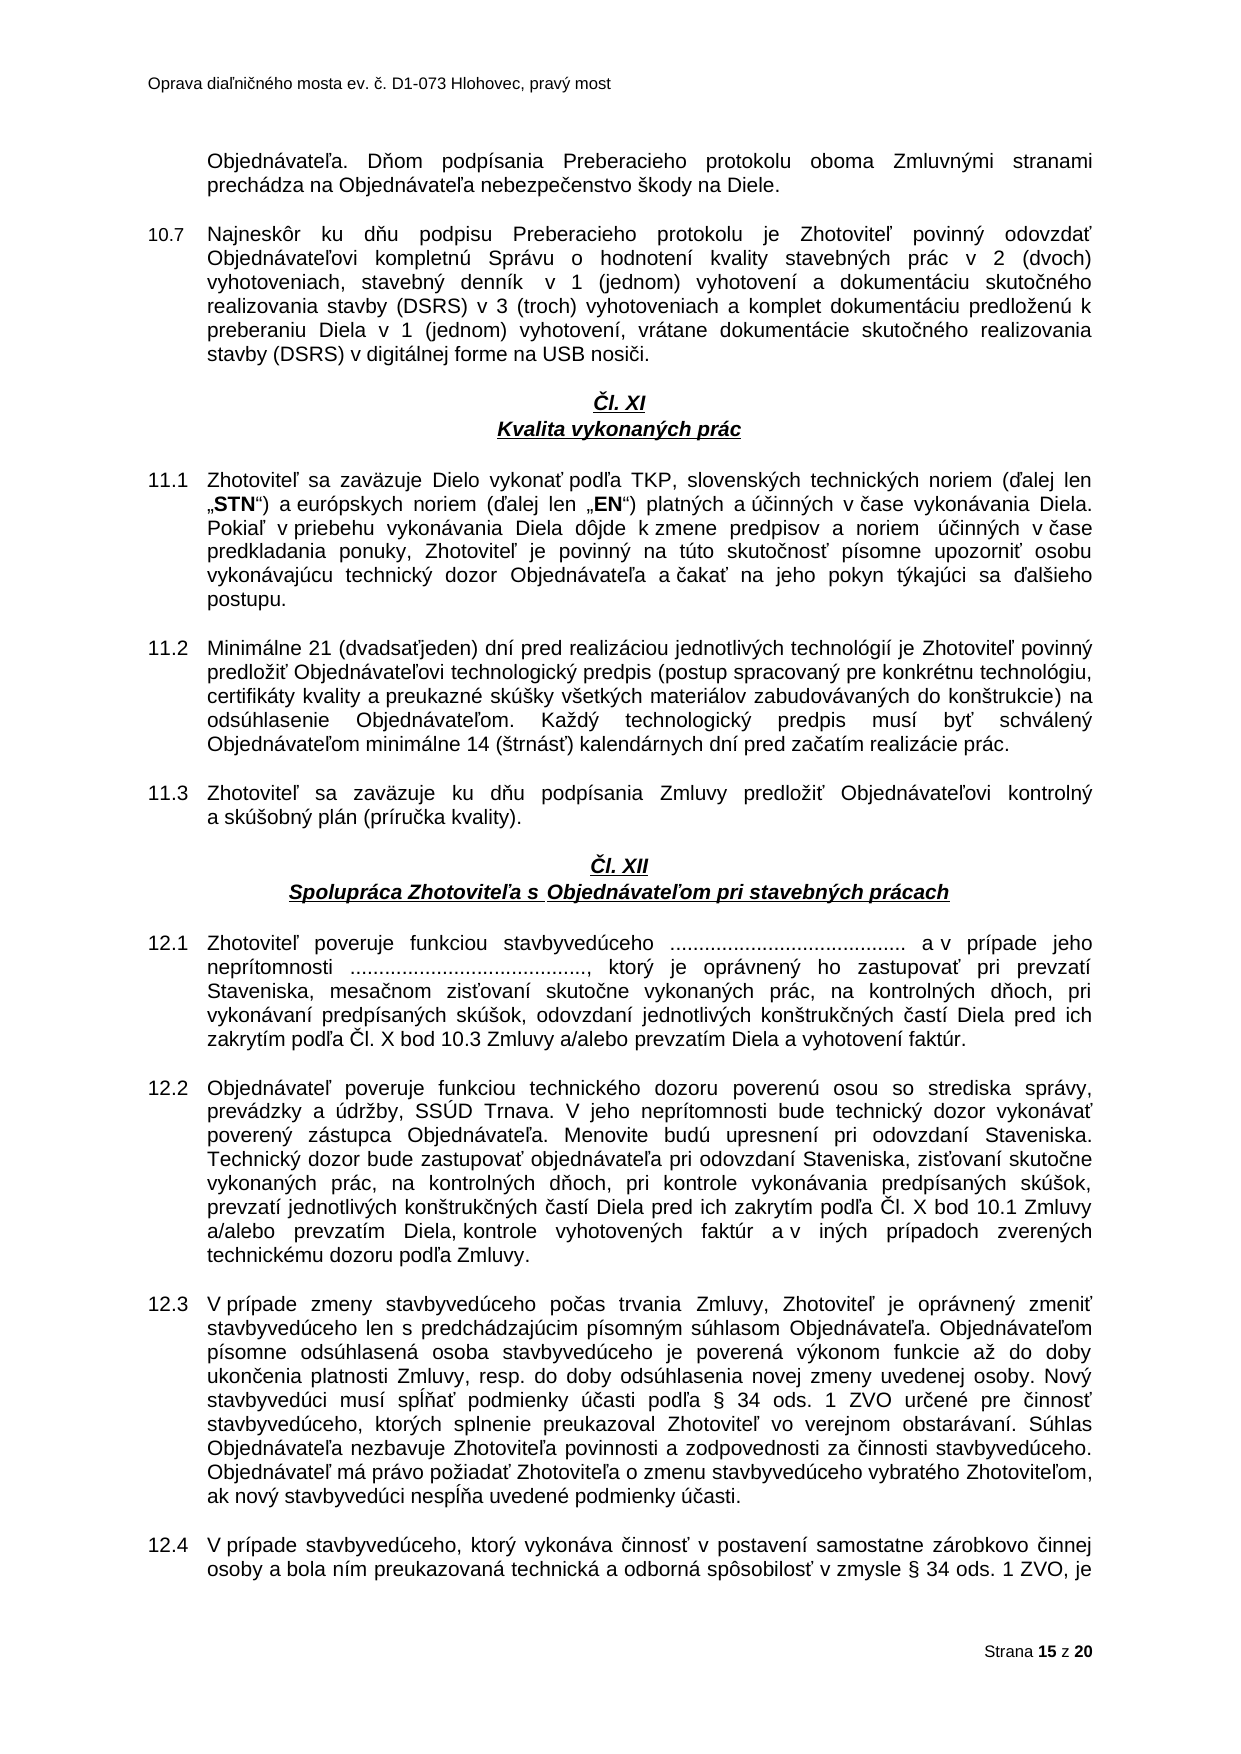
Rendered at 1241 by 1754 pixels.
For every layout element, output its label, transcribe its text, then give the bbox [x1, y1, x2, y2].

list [148, 1533, 1092, 1581]
list Zhotoviteľ sa zaväzuje Dielo vykonať podľa TKP, slovenských technických noriem (ďalej len „STN“) a európskych noriem (ďalej len „EN“) platných a účinných v čase vykonávania Diela. Pokiaľ v priebehu vykonávania Diela dôjde k zmene predpisov a noriem účinných v čase predkladania ponuky, Zhotoviteľ je povinný na túto skutočnosť písomne upozorniť osobu vykonávajúcu technický dozor Objednávateľa a čakať na jeho pokyn týkajúci sa ďalšieho postupu. [148, 467, 1092, 611]
list Objednávateľ poveruje funkciou technického dozoru poverenú osou so strediska správy, prevádzky a údržby, SSÚD Trnava. V jeho neprítomnosti bude technický dozor vykonávať poverený zástupca Objednávateľa. Menovite budú upresnení pri odovzdaní Staveniska. Technický dozor bude zastupovať objednávateľa pri odovzdaní Staveniska, zisťovaní skutočne vykonaných prác, na kontrolných dňoch, pri kontrole vykonávania predpísaných skúšok, prevzatí jednotlivých konštrukčných častí Diela pred ich zakrytím podľa Čl. X bod 10.1 Zmluvy a/alebo prevzatím Diela, kontrole vyhotovených faktúr a v iných prípadoch zverených technickému dozoru podľa Zmluvy. [148, 1075, 1092, 1267]
list Najneskôr ku dňu podpisu Preberacieho protokolu je Zhotoviteľ povinný odovzdať Objednávateľovi kompletnú Správu o hodnotení kvality stavebných prác v 2 (dvoch) vyhotoveniach, stavebný denník v 1 (jednom) vyhotovení a dokumentáciu skutočného realizovania stavby (DSRS) v 3 (troch) vyhotoveniach a komplet dokumentáciu predloženú k preberaniu Diela v 1 (jednom) vyhotovení, vrátane dokumentácie skutočného realizovania stavby (DSRS) v digitálnej forme na USB nosiči. [148, 222, 1092, 366]
text Kvalita vykonaných prác [148, 417, 1092, 441]
list Minimálne 21 (dvadsaťjeden) dní pred realizáciou jednotlivých technológií je Zhotoviteľ povinný predložiť Objednávateľovi technologický predpis (postup spracovaný pre konkrétnu technológiu, certifikáty kvality a preukazné skúšky všetkých materiálov zabudovávaných do konštrukcie) na odsúhlasenie Objednávateľom. Každý technologický predpis musí byť schválený Objednávateľom minimálne 14 (štrnásť) kalendárnych dní pred začatím realizácie prác. [148, 636, 1092, 756]
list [148, 149, 1092, 197]
list V prípade zmeny stavbyvedúceho počas trvania Zmluvy, Zhotoviteľ je oprávnený zmeniť stavbyvedúceho len s predchádzajúcim písomným súhlasom Objednávateľa. Objednávateľom písomne odsúhlasená osoba stavbyvedúceho je poverená výkonom funkcie až do doby ukončenia platnosti Zmluvy, resp. do doby odsúhlasenia novej zmeny uvedenej osoby. Nový stavbyvedúci musí spĺňať podmienky účasti podľa § 34 ods. 1 ZVO určené pre činnosť stavbyvedúceho, ktorých splnenie preukazoval Zhotoviteľ vo verejnom obstarávaní. Súhlas Objednávateľa nezbavuje Zhotoviteľa povinnosti a zodpovednosti za činnosti stavbyvedúceho. Objednávateľ má právo požiadať Zhotoviteľa o zmenu stavbyvedúceho vybratého Zhotoviteľom, ak nový stavbyvedúci nespĺňa uvedené podmienky účasti. [148, 1292, 1092, 1508]
text Spolupráca Zhotoviteľa s Objednávateľom pri stavebných prácach [148, 880, 1092, 904]
text Čl. XII [148, 854, 1092, 878]
text Čl. XI [148, 391, 1092, 415]
list Zhotoviteľ sa zaväzuje ku dňu podpísania Zmluvy predložiť Objednávateľovi kontrolný a skúšobný plán (príručka kvality). [148, 781, 1092, 829]
list Zhotoviteľ poveruje funkciou stavbyvedúceho ......................................... a v prípade jeho neprítomnosti ........................................., ktorý je oprávnený ho zastupovať pri prevzatí Staveniska, mesačnom zisťovaní skutočne vykonaných prác, na kontrolných dňoch, pri vykonávaní predpísaných skúšok, odovzdaní jednotlivých konštrukčných častí Diela pred ich zakrytím podľa Čl. X bod 10.3 Zmluvy a/alebo prevzatím Diela a vyhotovení faktúr. [148, 931, 1092, 1050]
